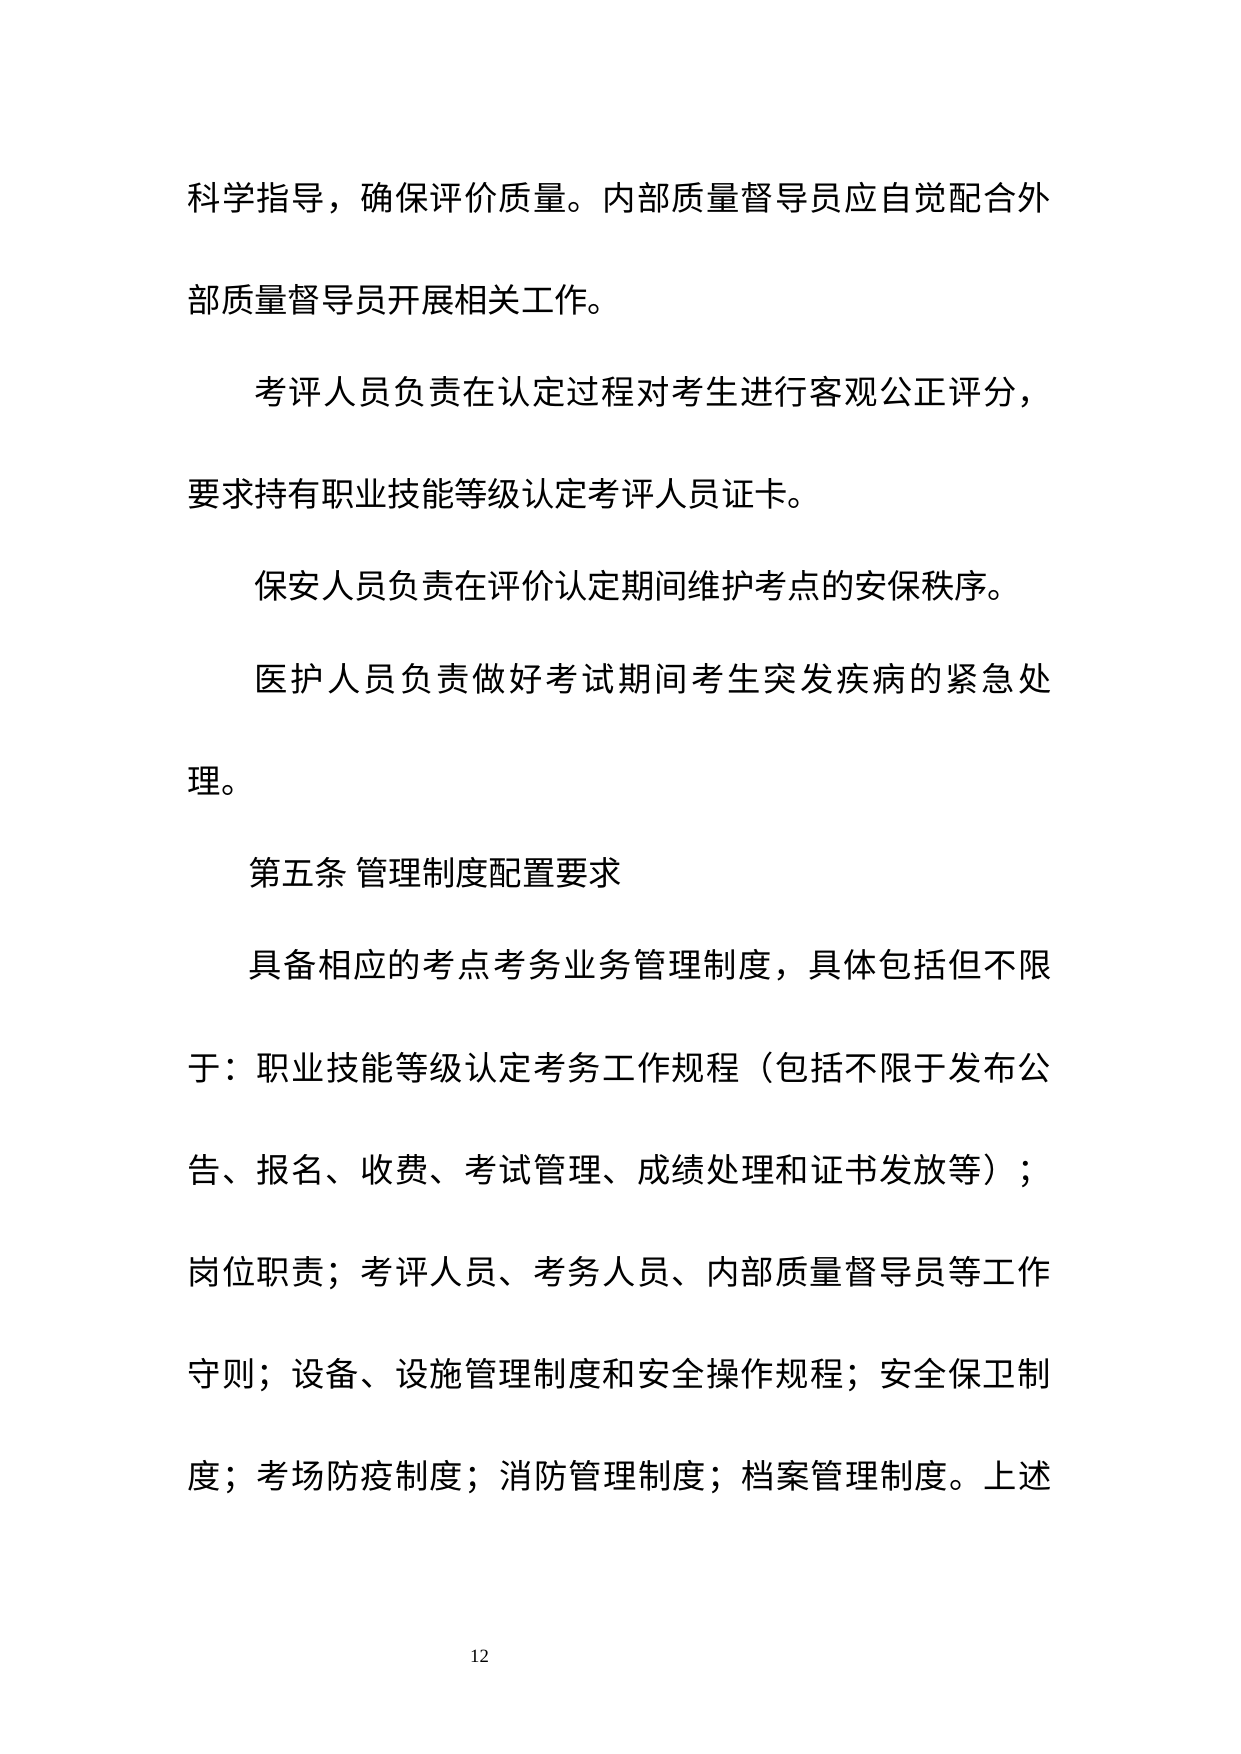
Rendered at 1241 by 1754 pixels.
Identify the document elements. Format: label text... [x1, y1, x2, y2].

list 第五条 管理制度配置要求 [248, 837, 1053, 905]
list 医护人员负责做好考试期间考生突发疾病的紧急处理。 [187, 643, 1053, 813]
list 考评人员负责在认定过程对考生进行客观公正评分，要求持有职业技能等级认定考评人员证卡。 [187, 356, 1053, 526]
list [187, 162, 1053, 332]
list 保安人员负责在评价认定期间维护考点的安保秩序。 [187, 550, 1053, 618]
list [187, 929, 1053, 1508]
